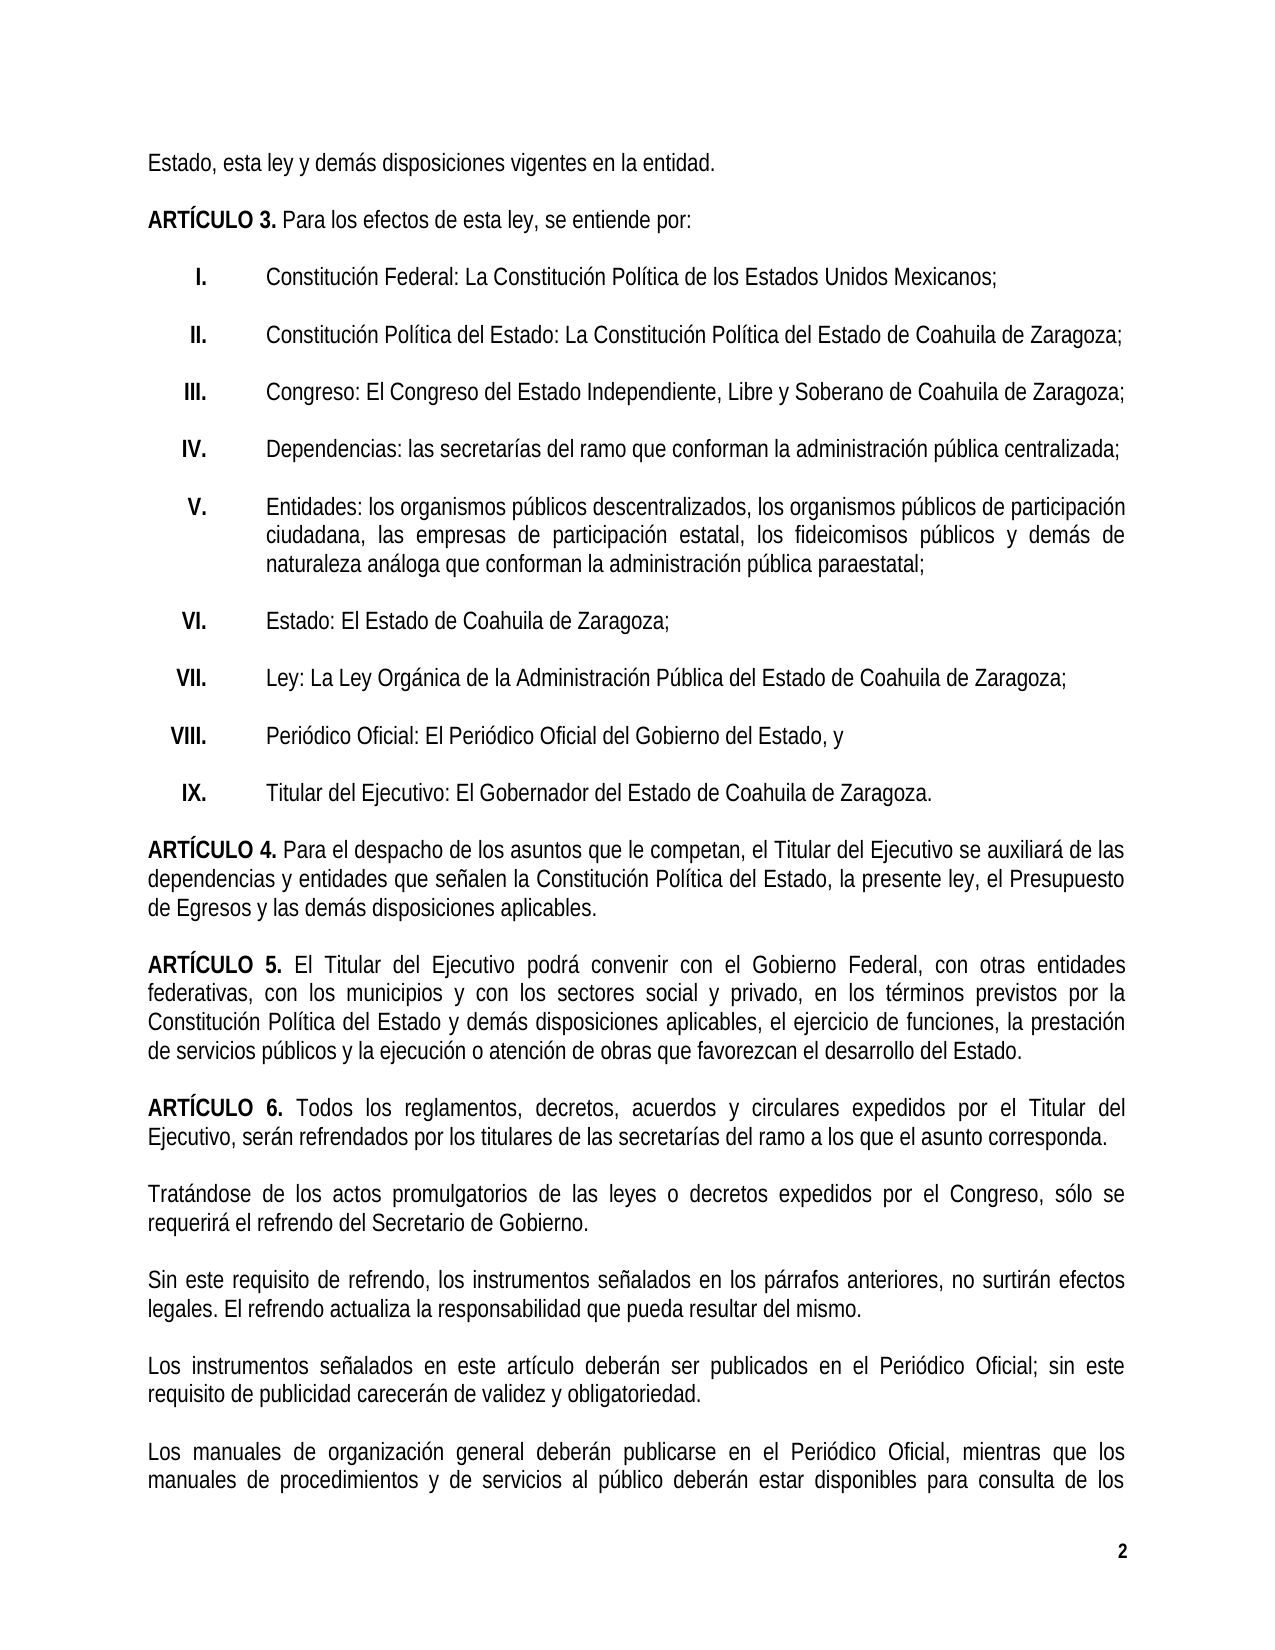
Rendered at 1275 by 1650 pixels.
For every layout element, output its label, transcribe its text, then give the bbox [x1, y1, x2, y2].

list Constitución Política del Estado: La Constitución Política del Estado de Coahuila de Zaragoza; [207, 319, 1127, 348]
text ARTÍCULO 4. Para el despacho de los asuntos que le competan, el Titular del Ejecutivo se auxiliará de las dependencias y entidades que señalen la Constitución Política del Estado, la presente ley, el Presupuesto de Egresos y las demás disposiciones aplicables. [148, 835, 1127, 921]
text Los instrumentos señalados en este artículo deberán ser publicados en el Periódico Oficial; sin este requisito de publicidad carecerán de validez y obligatoriedad. [148, 1351, 1127, 1408]
text ARTÍCULO 6. Todos los reglamentos, decretos, acuerdos y circulares expedidos por el Titular del Ejecutivo, serán refrendados por los titulares de las secretarías del ramo a los que el asunto corresponda. [148, 1093, 1127, 1150]
list Titular del Ejecutivo: El Gobernador del Estado de Coahuila de Zaragoza. [207, 778, 1127, 807]
list Entidades: los organismos públicos descentralizados, los organismos públicos de participación ciudadana, las empresas de participación estatal, los fideicomisos públicos y demás de naturaleza análoga que conforman la administración pública paraestatal; [207, 491, 1127, 577]
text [148, 1437, 1127, 1494]
text Sin este requisito de refrendo, los instrumentos señalados en los párrafos anteriores, no surtirán efectos legales. El refrendo actualiza la responsabilidad que pueda resultar del mismo. [148, 1265, 1127, 1322]
text ARTÍCULO 3. Para los efectos de esta ley, se entiende por: [148, 205, 1127, 234]
list Dependencias: las secretarías del ramo que conforman la administración pública centralizada; [207, 434, 1127, 463]
list Constitución Federal: La Constitución Política de los Estados Unidos Mexicanos; [207, 262, 1127, 291]
list Congreso: El Congreso del Estado Independiente, Libre y Soberano de Coahuila de Zaragoza; [207, 377, 1127, 406]
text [148, 148, 1127, 176]
list Estado: El Estado de Coahuila de Zaragoza; [207, 606, 1127, 635]
list Ley: La Ley Orgánica de la Administración Pública del Estado de Coahuila de Zaragoza; [207, 663, 1127, 692]
list Periódico Oficial: El Periódico Oficial del Gobierno del Estado, y [207, 721, 1127, 749]
text Tratándose de los actos promulgatorios de las leyes o decretos expedidos por el Congreso, sólo se requerirá el refrendo del Secretario de Gobierno. [148, 1179, 1127, 1236]
text ARTÍCULO 5. El Titular del Ejecutivo podrá convenir con el Gobierno Federal, con otras entidades federativas, con los municipios y con los sectores social y privado, en los términos previstos por la Constitución Política del Estado y demás disposiciones aplicables, el ejercicio de funciones, la prestación de servicios públicos y la ejecución o atención de obras que favorezcan el desarrollo del Estado. [148, 950, 1127, 1064]
